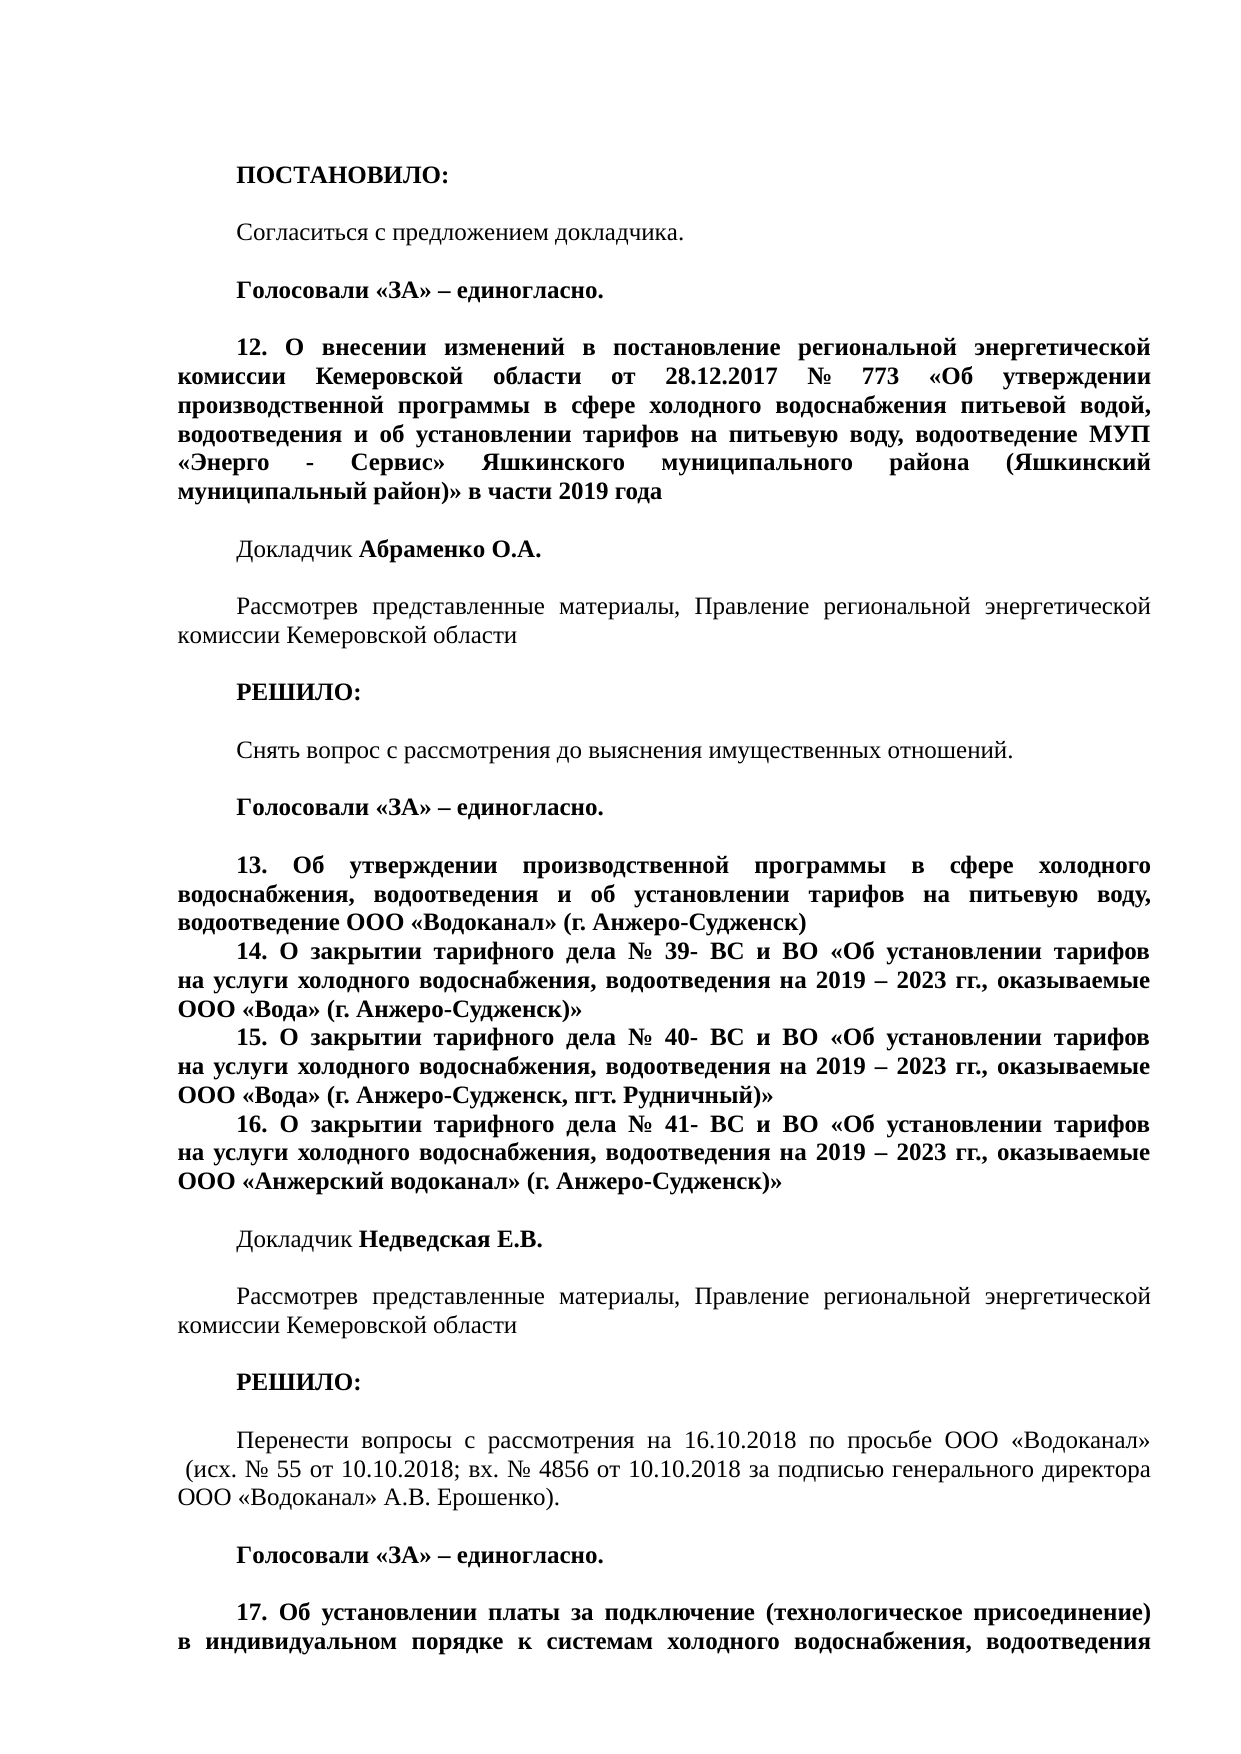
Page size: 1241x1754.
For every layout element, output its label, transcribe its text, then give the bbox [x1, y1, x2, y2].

text РЕШИЛО: [177, 677, 1152, 706]
text Перенести вопросы с рассмотрения на 16.10.2018 по просьбе ООО «Водоканал» (исх. № 55 от 10.10.2018; вх. № 4856 от 10.10.2018 за подписью генерального директора ООО «Водоканал» А.В. Ерошенко). [177, 1425, 1152, 1511]
text Докладчик Недведская Е.В. [177, 1224, 1152, 1252]
text Рассмотрев представленные материалы, Правление региональной энергетической комиссии Кемеровской области [177, 591, 1152, 649]
text Рассмотрев представленные материалы, Правление региональной энергетической комиссии Кемеровской области [177, 1281, 1152, 1339]
text Голосовали «ЗА» – единогласно. [177, 275, 1152, 304]
text 16. О закрытии тарифного дела № 41- ВС и ВО «Об установлении тарифов на услуги холодного водоснабжения, водоотведения на 2019 – 2023 гг., оказываемые ООО «Анжерский водоканал» (г. Анжеро-Судженск)» [177, 1109, 1152, 1195]
text 12. О внесении изменений в постановление региональной энергетической комиссии Кемеровской области от 28.12.2017 № 773 «Об утверждении производственной программы в сфере холодного водоснабжения питьевой водой, водоотведения и об установлении тарифов на питьевую воду, водоотведение МУП «Энерго - Сервис» Яшкинского муниципального района (Яшкинский муниципальный район)» в части 2019 года [177, 332, 1152, 505]
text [177, 1597, 1152, 1655]
text Снять вопрос с рассмотрения до выяснения имущественных отношений. [177, 735, 1152, 764]
text 15. О закрытии тарифного дела № 40- ВС и ВО «Об установлении тарифов на услуги холодного водоснабжения, водоотведения на 2019 – 2023 гг., оказываемые ООО «Вода» (г. Анжеро-Судженск, пгт. Рудничный)» [177, 1022, 1152, 1109]
text ПОСТАНОВИЛО: [177, 160, 1152, 189]
text Докладчик Абраменко О.А. [177, 534, 1152, 562]
text Голосовали «ЗА» – единогласно. [177, 1540, 1152, 1569]
text Согласиться с предложением докладчика. [177, 217, 1152, 246]
text 13. Об утверждении производственной программы в сфере холодного водоснабжения, водоотведения и об установлении тарифов на питьевую воду, водоотведение ООО «Водоканал» (г. Анжеро-Судженск) [177, 850, 1152, 936]
text РЕШИЛО: [177, 1367, 1152, 1396]
text Голосовали «ЗА» – единогласно. [177, 792, 1152, 821]
text 14. О закрытии тарифного дела № 39- ВС и ВО «Об установлении тарифов на услуги холодного водоснабжения, водоотведения на 2019 – 2023 гг., оказываемые ООО «Вода» (г. Анжеро-Судженск)» [177, 936, 1152, 1022]
